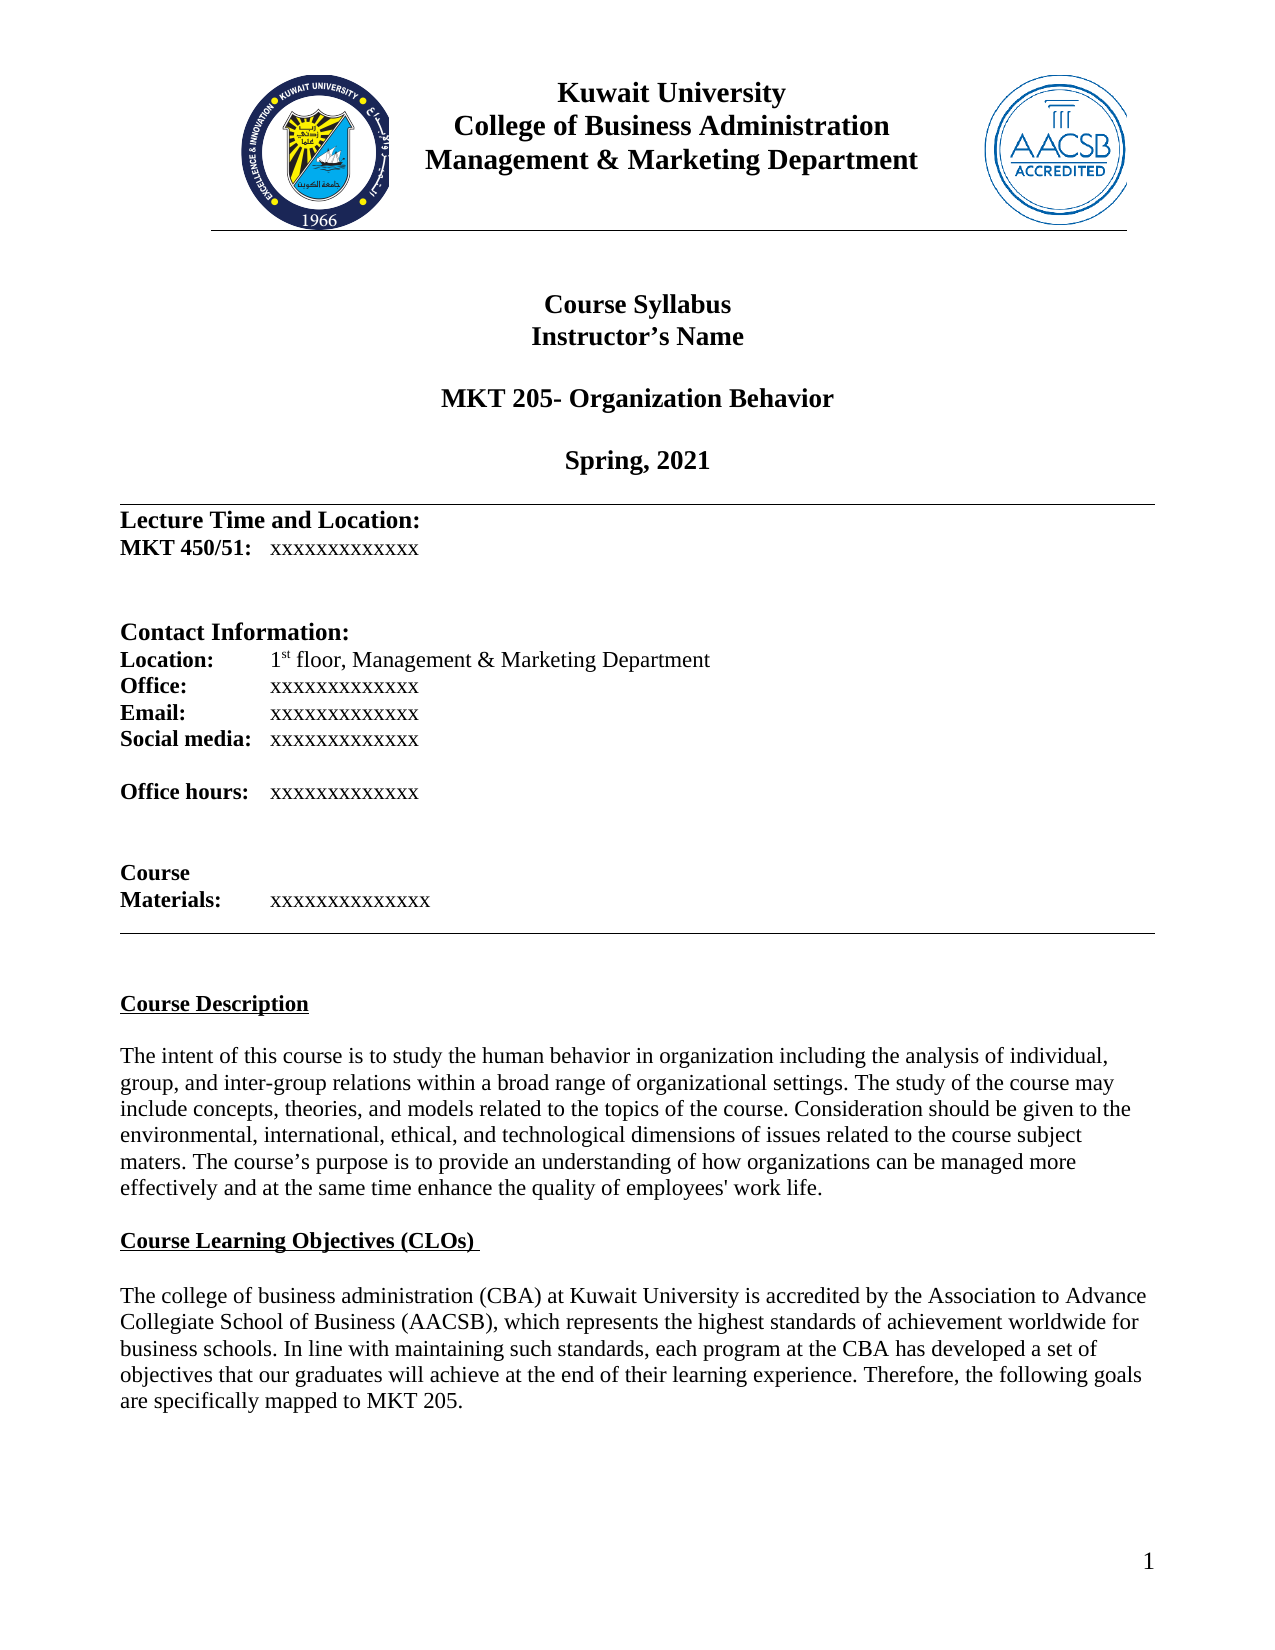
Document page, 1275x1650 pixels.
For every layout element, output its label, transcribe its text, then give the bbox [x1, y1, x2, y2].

subtitle Course Description [120, 989, 1155, 1016]
text Lecture Time and Location: [120, 505, 1155, 534]
text Instructor’s Name [120, 320, 1155, 351]
text Course [120, 859, 1155, 886]
text Social media: xxxxxxxxxxxxx [120, 725, 1155, 752]
text The college of business administration (CBA) at Kuwait University is accredited by the Association to Advance Collegiate School of Business (AACSB), which represents the highest standards of achievement worldwide for business schools. In line with maintaining such standards, each program at the CBA has developed a set of objectives that our graduates will achieve at the end of their learning experience. Therefore, the following goals are specifically mapped to MKT 205. [120, 1282, 1155, 1414]
text Office: xxxxxxxxxxxxx [120, 673, 1155, 699]
text Materials: xxxxxxxxxxxxxx [120, 886, 1155, 912]
text MKT 450/51: xxxxxxxxxxxxx [120, 534, 1155, 560]
text Spring, 2021 [120, 444, 1155, 475]
text Email: xxxxxxxxxxxxx [120, 699, 1155, 725]
text Office hours: xxxxxxxxxxxxx [120, 778, 1155, 804]
text The intent of this course is to study the human behavior in organization including the analysis of individual, group, and inter-group relations within a broad range of organizational settings. The study of the course may include concepts, theories, and models related to the topics of the course. Consideration should be given to the environmental, international, ethical, and technological dimensions of issues related to the course subject maters. The course’s purpose is to provide an understanding of how organizations can be managed more effectively and at the same time enhance the quality of employees' work life. [120, 1042, 1155, 1200]
text Contact Information: [120, 617, 1155, 646]
subtitle Course Learning Objectives (CLOs) [120, 1227, 1155, 1253]
text MKT 205- Organization Behavior [120, 382, 1155, 413]
text Location: 1st floor, Management & Marketing Department [120, 646, 1155, 673]
text Course Syllabus [120, 288, 1155, 320]
